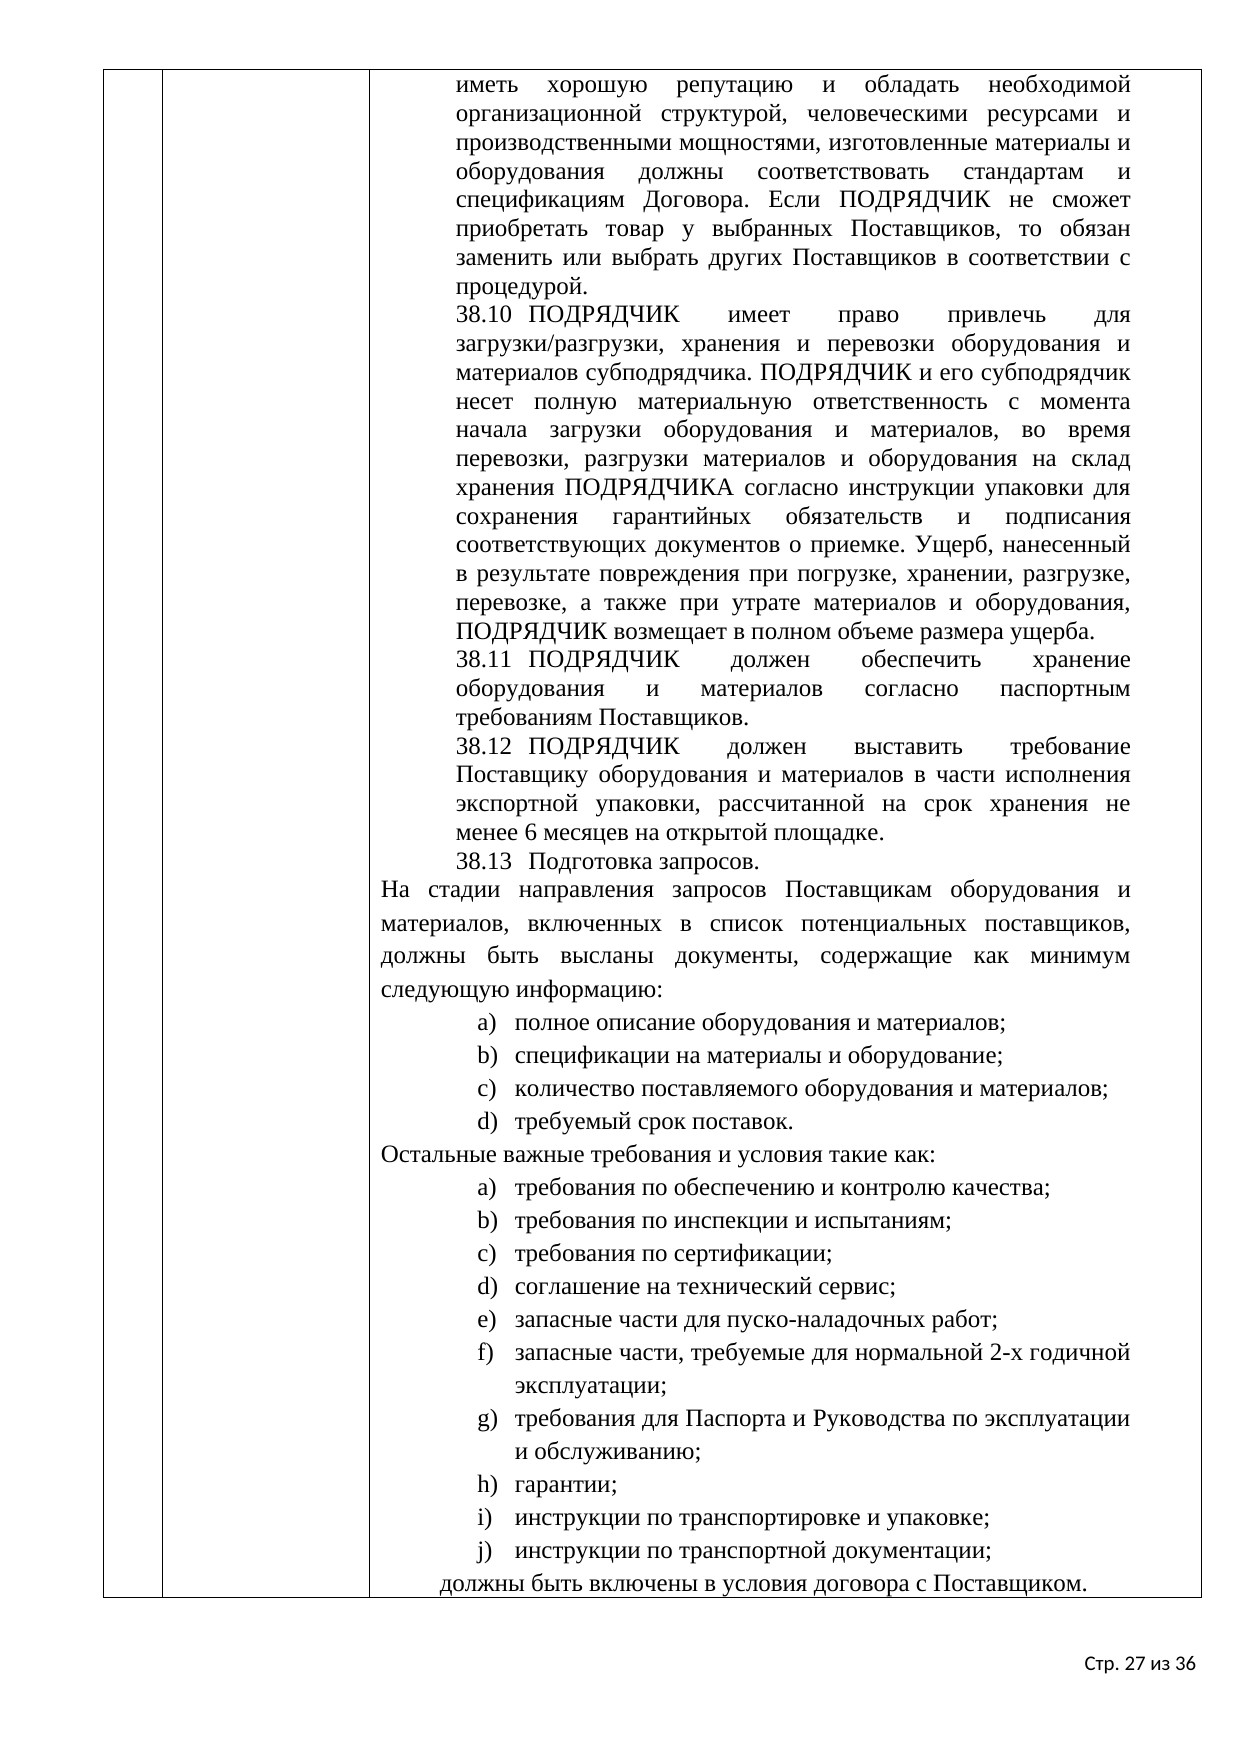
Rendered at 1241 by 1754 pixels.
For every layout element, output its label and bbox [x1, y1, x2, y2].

table_cell [370, 70, 1201, 1597]
table_cell [163, 70, 369, 1597]
table_cell [104, 70, 162, 1597]
